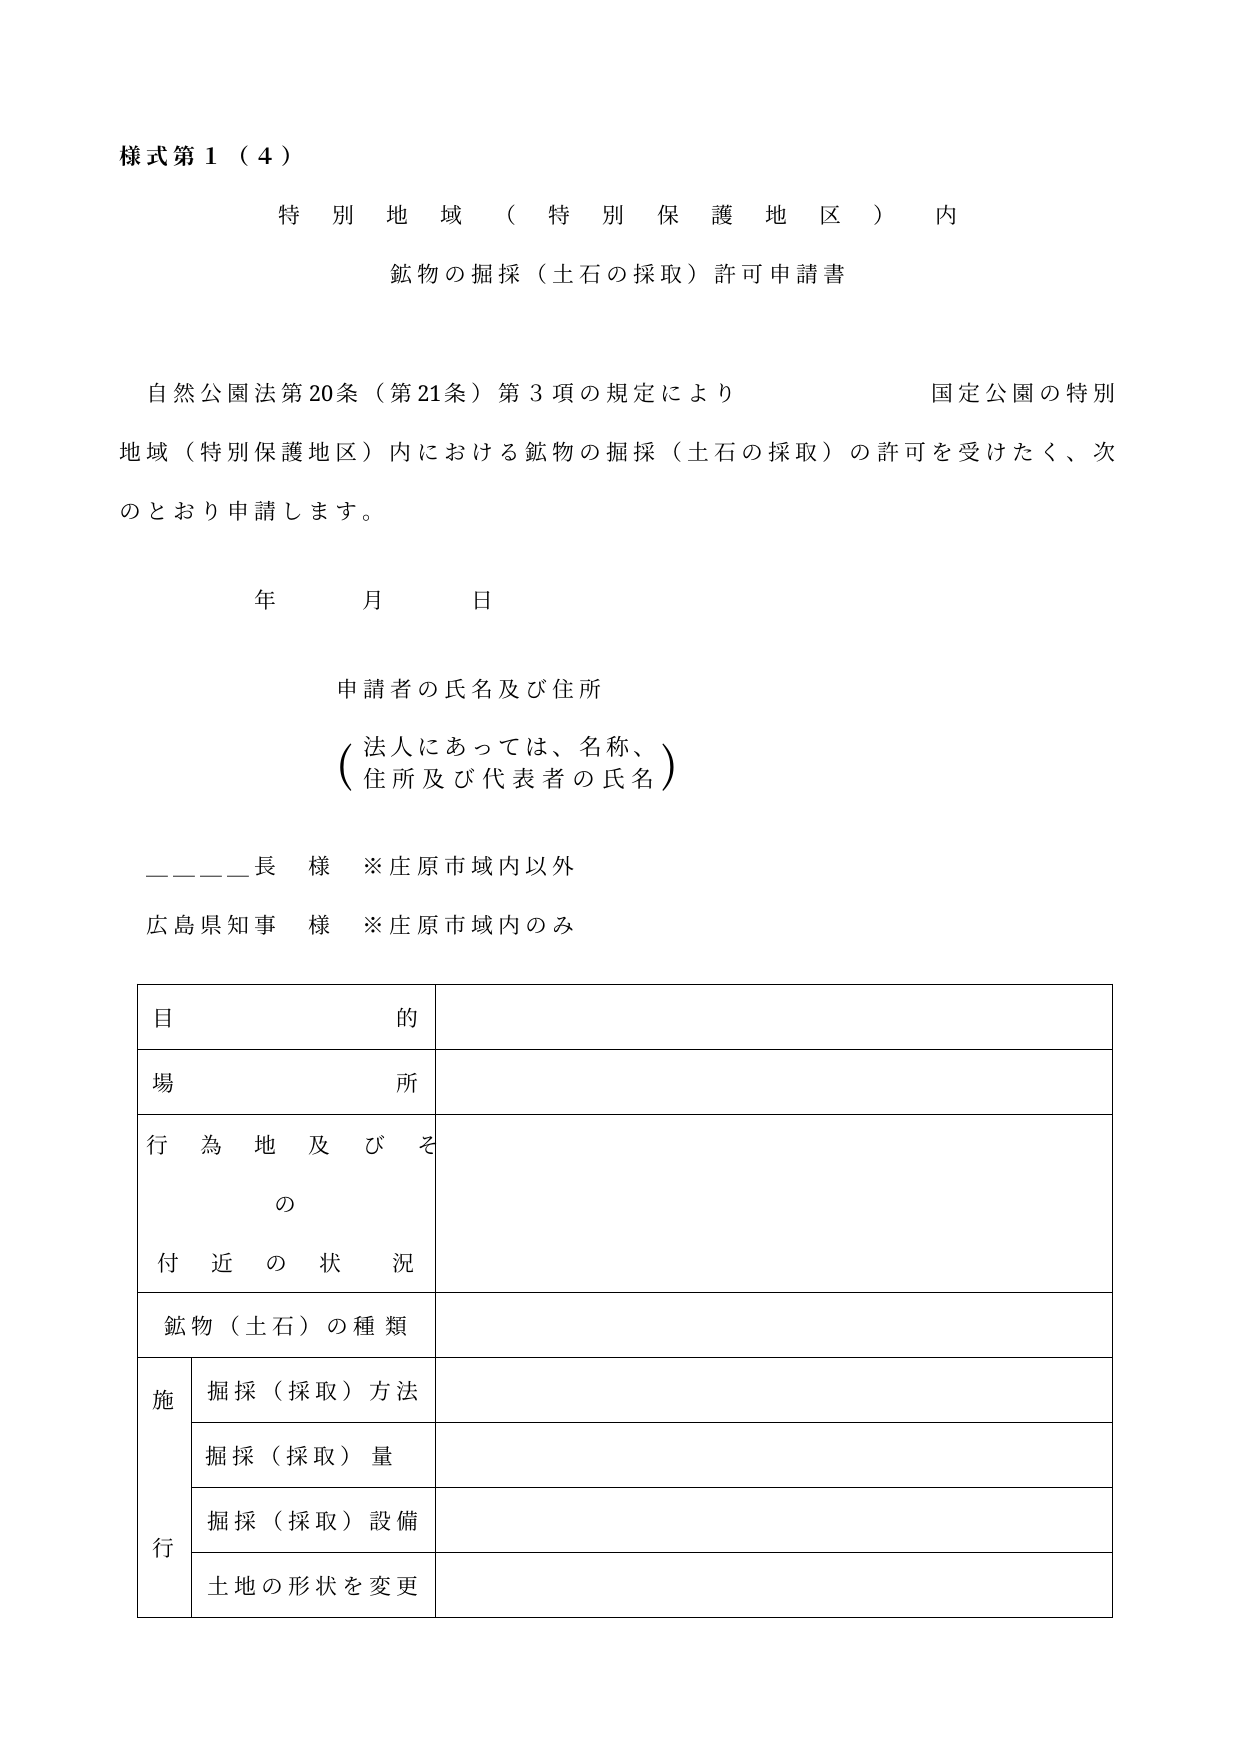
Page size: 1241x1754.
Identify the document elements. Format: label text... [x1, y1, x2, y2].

table_cell [436, 1488, 1112, 1552]
table_cell [436, 1423, 1112, 1487]
table_cell [436, 1115, 1112, 1292]
text 法人にあっては、名称、住所及び代表者の氏名 [119, 717, 1121, 806]
table_cell [436, 1293, 1112, 1357]
table_cell 掘採（採取）設備 [192, 1488, 435, 1552]
text 申請者の氏名及び住所 [119, 658, 1121, 717]
table_cell 土地の形状を変更 する面積 [192, 1553, 435, 1617]
table_header [436, 985, 1112, 1048]
table_cell 掘採（採取）量 [192, 1423, 435, 1487]
table_cell [436, 1358, 1112, 1422]
table_cell 場 所 [138, 1050, 435, 1113]
text 年 月 日 [119, 569, 1121, 628]
text 広島県知事 様 ※庄原市域内のみ [119, 895, 1121, 954]
table_cell 施 行 方 法 [138, 1358, 191, 1617]
text ＿＿＿＿長 様 ※庄原市域内以外 [119, 836, 1121, 895]
table_cell 行為地及びその 付近の状況 [138, 1115, 435, 1292]
text 鉱物の掘採（土石の採取）許可申請書 [119, 244, 1121, 303]
table_cell [436, 1050, 1112, 1113]
text 特別地域（特別保護地区）内 [119, 185, 1121, 244]
text 様式第１（４） [119, 126, 1121, 185]
table_cell 掘採（採取）方法 [192, 1358, 435, 1422]
table_header 目 的 [138, 985, 435, 1048]
text 自然公園法第20条（第21条）第３項の規定により 国定公園の特別地域（特別保護地区）内における鉱物の掘採（土石の採取）の許可を受けたく、次のとおり申請します。 [119, 362, 1121, 540]
table_cell 鉱物（土石）の種類 [138, 1293, 435, 1357]
table_cell [436, 1553, 1112, 1617]
